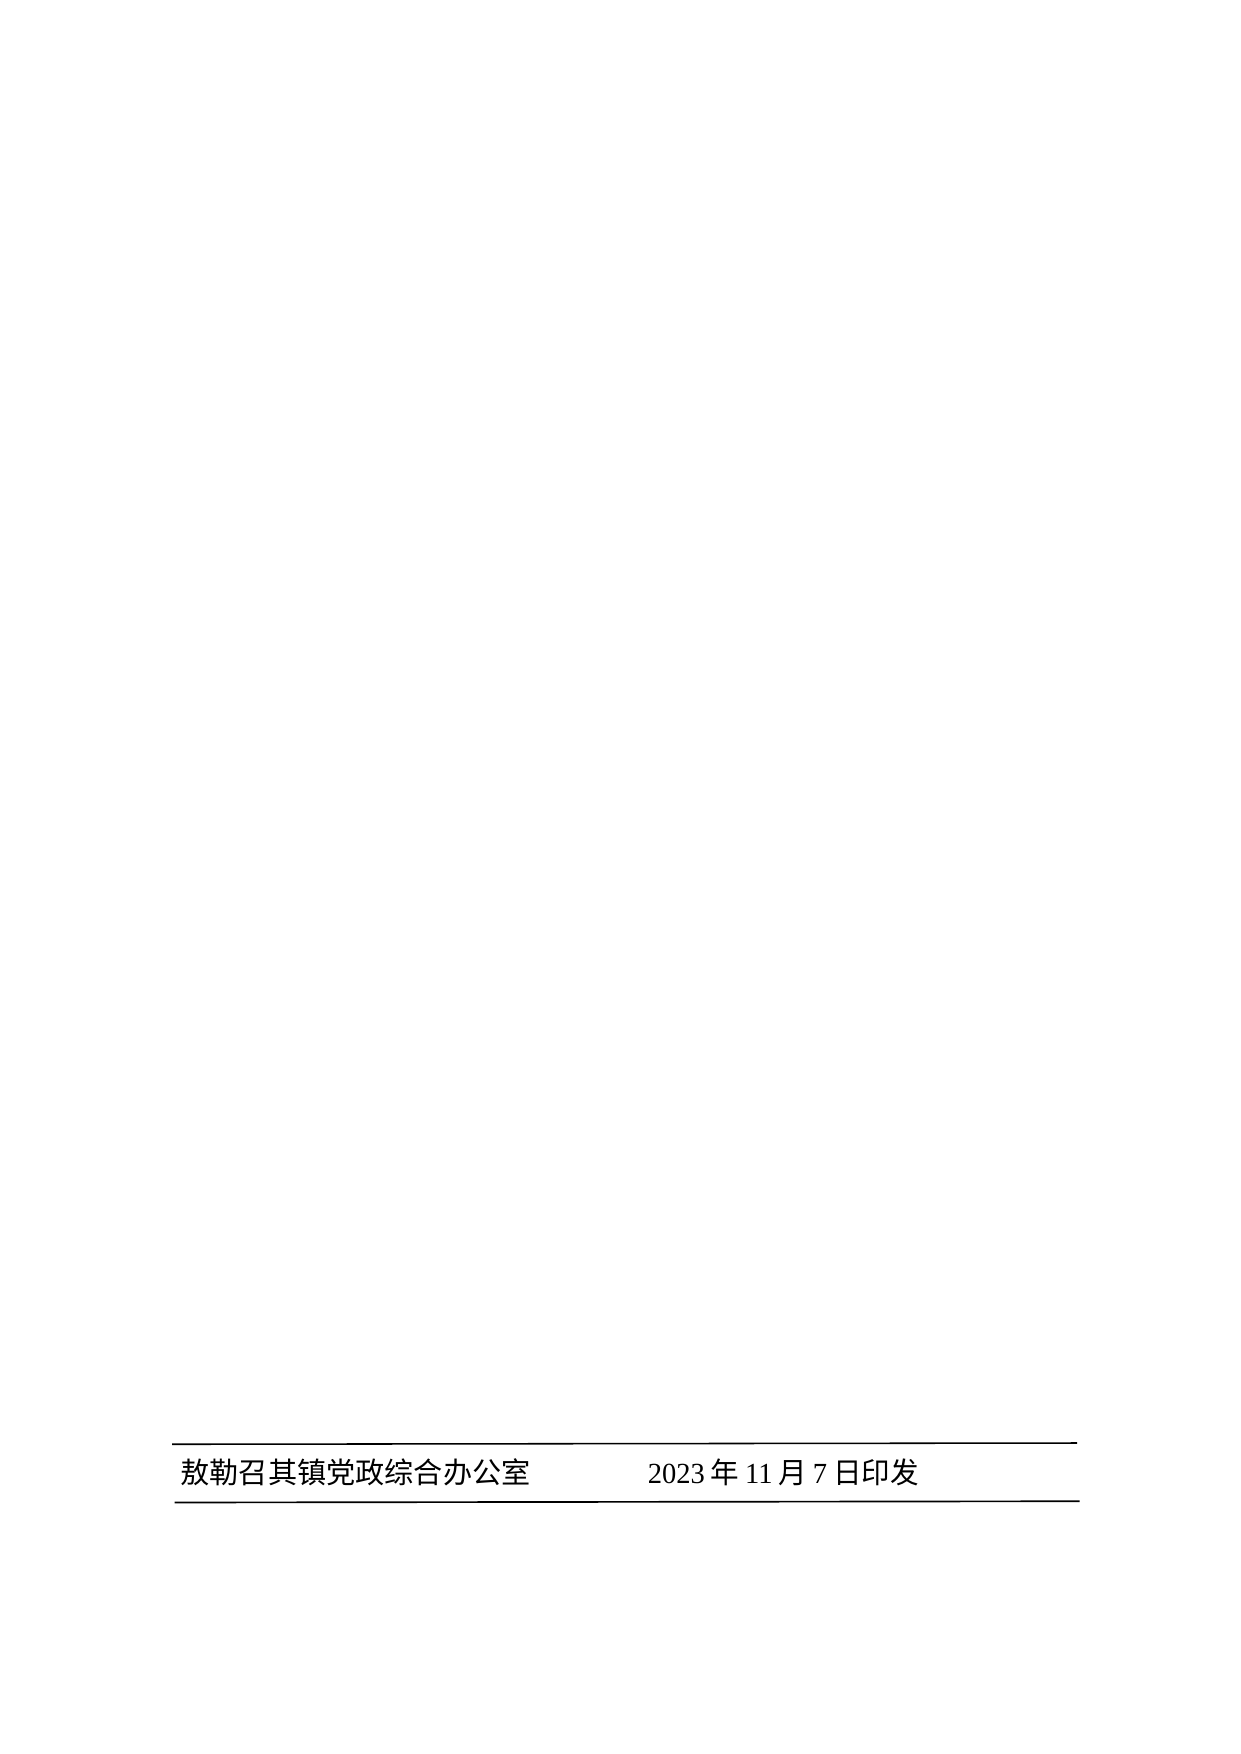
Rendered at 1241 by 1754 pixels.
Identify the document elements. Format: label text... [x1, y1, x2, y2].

text 敖勒召其镇党政综合办公室 2023年11月7日印发 [165, 1438, 1087, 1503]
